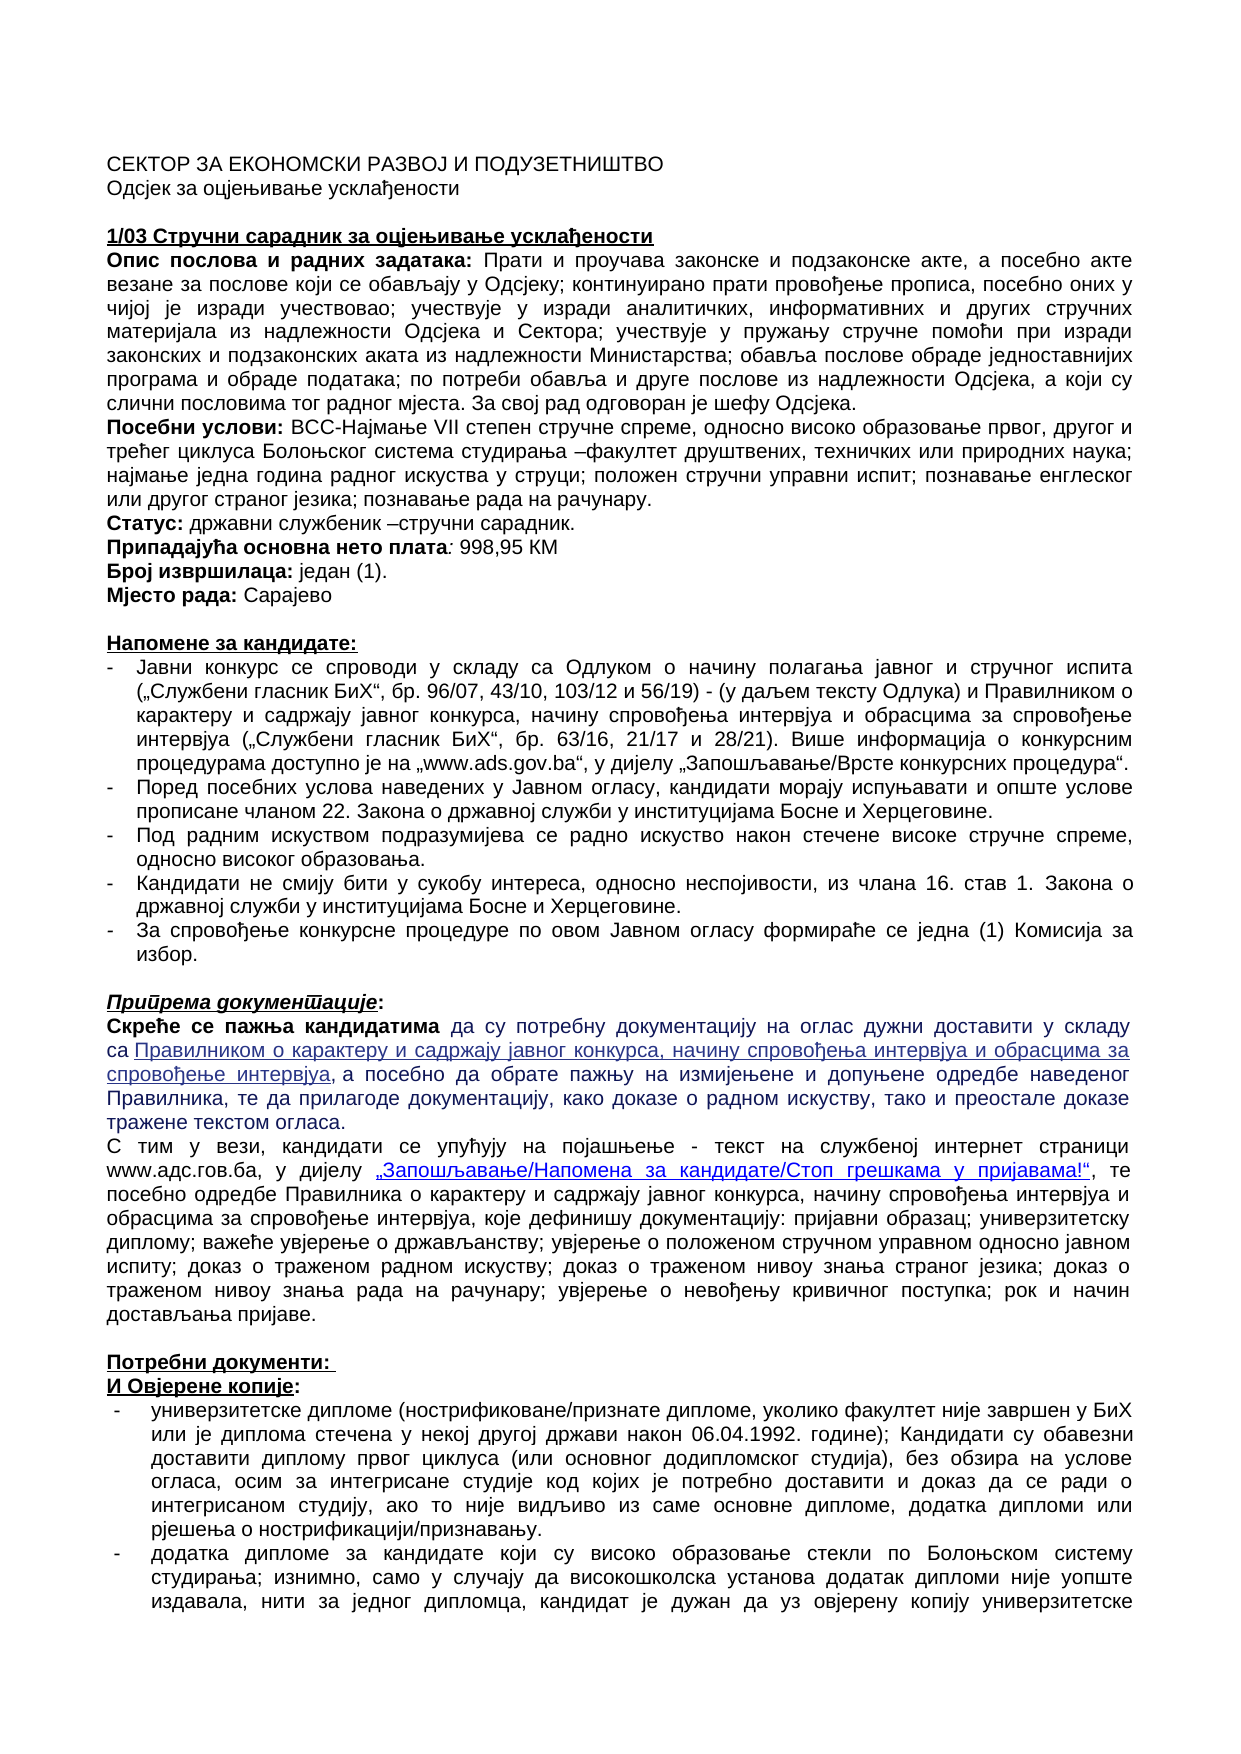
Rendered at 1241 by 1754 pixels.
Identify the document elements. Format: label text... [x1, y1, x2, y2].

list Поред посебних услова наведених у Јавном огласу, кандидати морају испуњавати и опште услове прописане чланом 22. Закона о државној служби у институцијама Босне и Херцеговине. [106, 774, 1134, 822]
text Припадајућа основна нето плата: 998,95 КМ [106, 535, 1134, 559]
list Под радним искуством подразумијева се радно искуство након стечене високе стручне спреме, односно високог образовања. [106, 822, 1134, 870]
text Посебни услови: ВСС-Најмање VII степен стручне спреме, односно високо образовање првог, другог и трећег циклуса Болоњског система студирања –факултет друштвених, техничких или природних наука; најмање једна година радног искуства у струци; положен стручни управни испит; познавање енглеског или другог страног језика; познавање рада на рачунару. [106, 415, 1134, 511]
text Потребни документи: [106, 1349, 1134, 1373]
text И Овјерене копије: [106, 1373, 1134, 1397]
text Скреће се пажња кандидатима да су потребну документацију на оглас дужни доставити у складу са Правилником о карактеру и садржају јавног конкурса, начину спровођења интервјуа и обрасцима за спровођење интервјуа, а посебно да обрате пажњу на измијењене и допуњене одредбе наведеног Правилника, те да прилагоде документацију, како доказе о радном искуству, тако и преостале доказе тражене текстом огласа. [106, 1014, 1131, 1134]
list универзитетске дипломе (нострификоване/признате дипломе, уколико факултет није завршен у БиХ или је диплома стечена у некој другој држави након 06.04.1992. године); Кандидати су обавезни доставити диплому првог циклуса (или основног додипломског студија), без обзира на услове огласа, осим за интегрисане студије код којих је потребно доставити и доказ да се ради о интегрисаном студију, ако то није видљиво из саме основне дипломе, додатка дипломи или рјешења о нострификацији/признавању. [113, 1397, 1134, 1541]
list Кандидати не смију бити у сукобу интереса, односно неспојивости, из члана 16. став 1. Закона о државној служби у институцијама Босне и Херцеговине. [106, 870, 1134, 918]
list Јавни конкурс се спроводи у складу са Одлуком о начину полагања јавног и стручног испита („Службени гласник БиХ“, бр. 96/07, 43/10, 103/12 и 56/19) - (у даљем тексту Одлука) и Правилником о карактеру и садржају јавног конкурса, начину спровођења интервјуа и обрасцима за спровођење интервјуа („Службени гласник БиХ“, бр. 63/16, 21/17 и 28/21). Више информација о конкурсним процедурама доступно је на „www.ads.gov.ba“, у дијелу „Запошљавање/Врсте конкурсних процедура“. [106, 655, 1134, 774]
text Опис послова и радних задатака: Прати и проучава законске и подзаконске акте, а посебно акте везане за послове који се обављају у Одсјеку; континуирано прати провођење прописа, посебно оних у чијој је изради учествовао; учествује у изради аналитичких, информативних и других стручних материјала из надлежности Одсјека и Сектора; учествује у пружању стручне помоћи при изради законских и подзаконских аката из надлежности Министарства; обавља послове обраде једноставнијих програма и обраде података; по потреби обавља и друге послове из надлежности Одсјека, а који су слични пословима тог радног мјеста. За свој рад одговоран је шефу Одсјека. [106, 247, 1134, 415]
text С тим у вези, кандидати се упућују на појашњење - текст на службеној интернет страници www.адс.гов.ба, у дијелу „Запошљавање/Напомена за кандидате/Стоп грешкама у пријавама!“, те посебно одредбе Правилника о карактеру и садржају јавног конкурса, начину спровођења интервјуа и обрасцима за спровођење интервјуа, које дефинишу документацију: пријавни образац; универзитетску диплому; важеће увјерење о држављанству; увјерење о положеном стручном управном односно јавном испиту; доказ о траженом радном искуству; доказ о траженом нивоу знања страног језика; доказ о траженом нивоу знања рада на рачунару; увјерење о невођењу кривичног поступка; рок и начин достављања пријаве. [106, 1134, 1131, 1326]
text Статус: државни службеник –стручни сарадник. [106, 511, 1134, 535]
text Број извршилаца: један (1). [106, 559, 1134, 583]
text Напомене за кандидате: [106, 631, 1134, 655]
text СЕКТОР ЗА ЕКОНОМСКИ РАЗВОЈ И ПОДУЗЕТНИШТВО [106, 152, 1134, 176]
text Одсјек за оцјењивање усклађености [106, 176, 1134, 199]
text Припрема документације: [106, 990, 1131, 1014]
list За спровођење конкурсне процедуре по овом Јавном огласу формираће се једна (1) Комисија за избор. [106, 918, 1134, 966]
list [113, 1541, 1134, 1613]
text Мјесто рада: Сарајево [106, 583, 1134, 607]
text 1/03 Стручни сарадник за оцјењивање усклађености [106, 223, 1134, 247]
